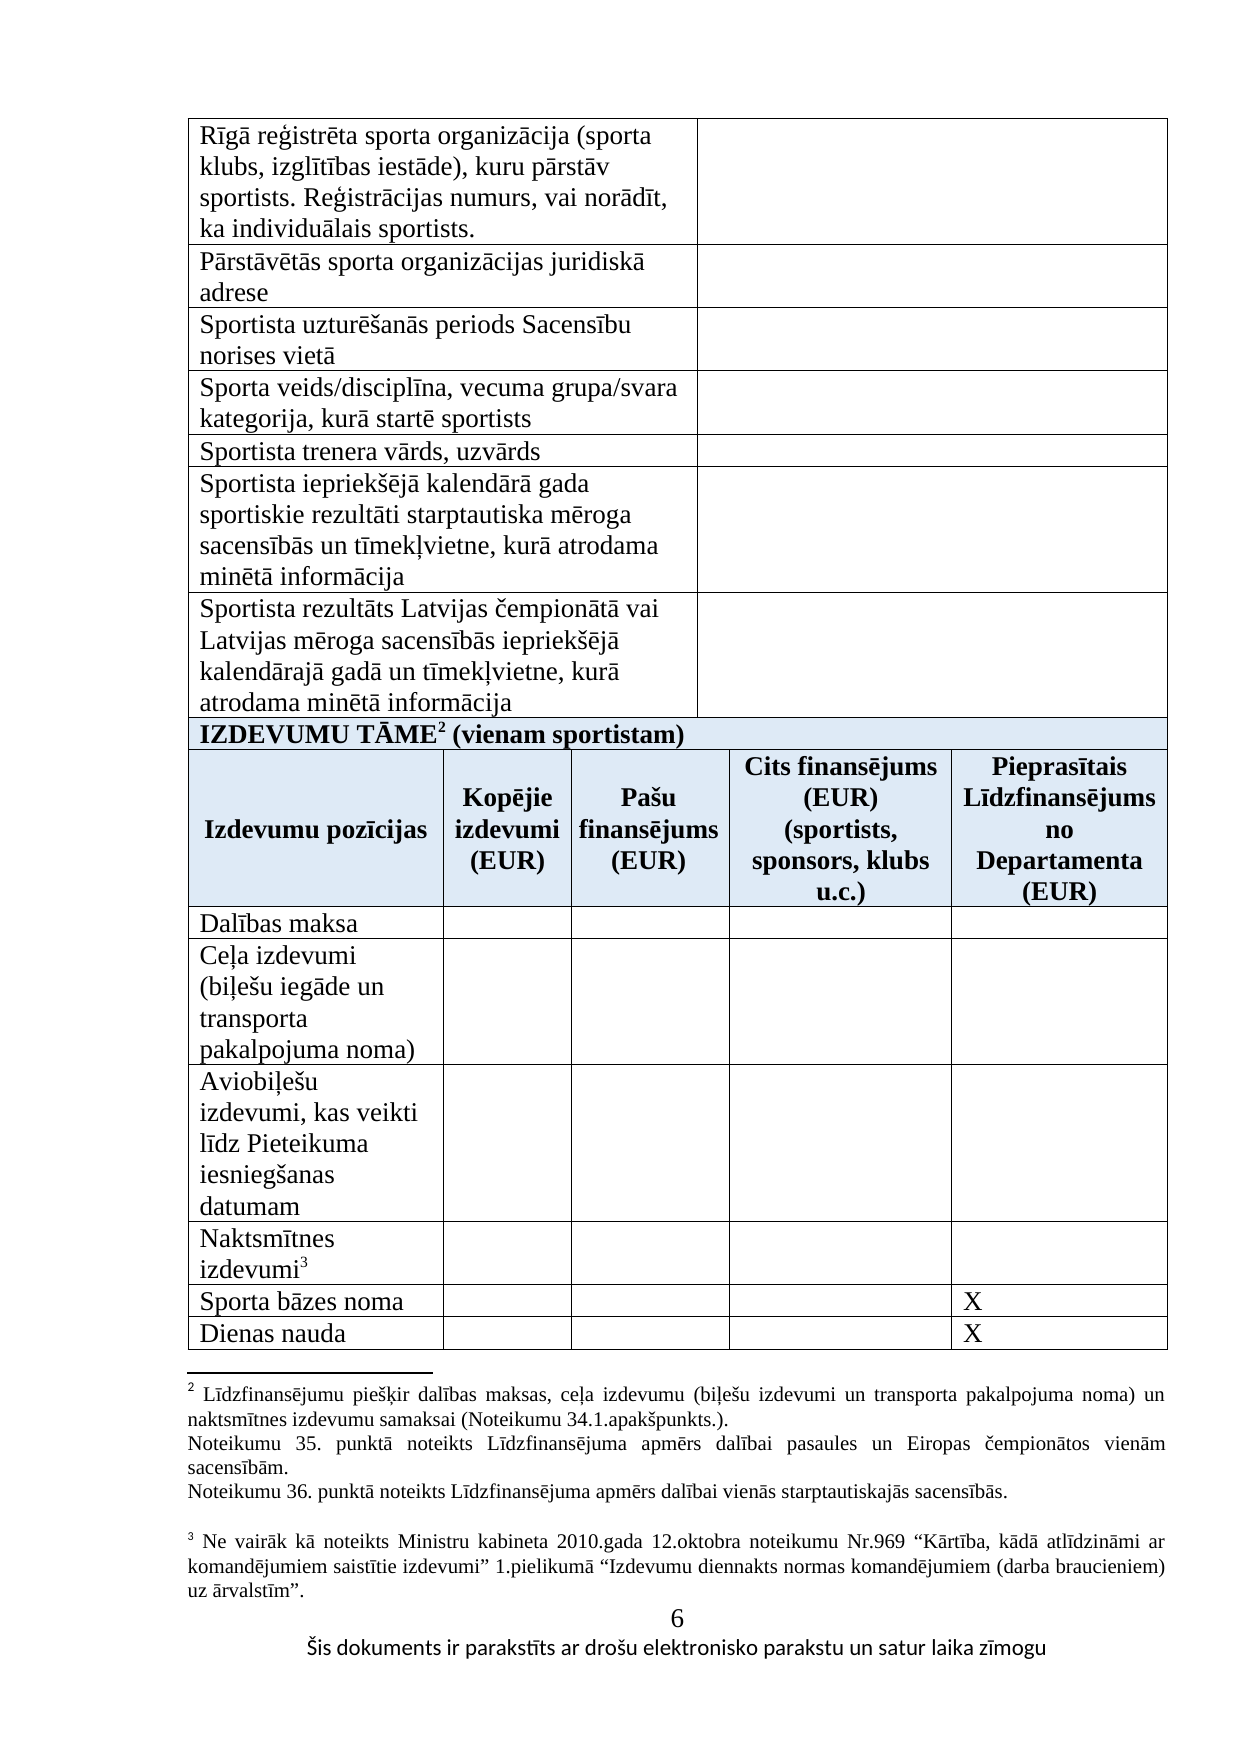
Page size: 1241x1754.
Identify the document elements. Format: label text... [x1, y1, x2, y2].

table_cell [444, 1285, 571, 1316]
table_cell Pieprasītais Līdzfinansējums no Departamenta (EUR) [952, 750, 1167, 906]
table_cell X [952, 1285, 1167, 1316]
table_cell Kopējie izdevumi (EUR) [444, 750, 571, 906]
table_cell [444, 1065, 571, 1221]
table_cell [952, 939, 1167, 1064]
table_cell Sporta veids/disciplīna, vecuma grupa/svara kategorija, kurā startē sportists [189, 371, 697, 434]
table_cell Cits finansējums (EUR) (sportists, sponsors, klubs u.c.) [730, 750, 951, 906]
table_cell [572, 907, 729, 938]
table_cell Aviobiļešu izdevumi, kas veikti līdz Pieteikuma iesniegšanas datumam [189, 1065, 443, 1221]
table_cell [952, 1065, 1167, 1221]
table_cell Sportista iepriekšējā kalendārā gada sportiskie rezultāti starptautiska mēroga sacensībās un tīmekļvietne, kurā atrodama minētā informācija [189, 467, 697, 592]
table_cell [730, 907, 951, 938]
table_cell [730, 1285, 951, 1316]
table_cell [952, 1222, 1167, 1284]
table_cell [698, 467, 1167, 592]
table_cell [572, 1222, 729, 1284]
table_cell [730, 1222, 951, 1284]
table_cell [698, 435, 1167, 466]
table_cell [698, 593, 1167, 717]
table_cell [698, 308, 1167, 370]
table_cell Pārstāvētās sporta organizācijas juridiskā adrese [189, 245, 697, 307]
table_cell Rīgā reģistrēta sporta organizācija (sporta klubs, izglītības iestāde), kuru pārstāv sportists. Reģistrācijas numurs, vai norādīt, ka individuālais sportists. [189, 119, 697, 244]
table_cell Dalības maksa [189, 907, 443, 938]
table_cell [698, 245, 1167, 307]
table_cell IZDEVUMU TĀME (vienam sportistam) [189, 718, 1167, 749]
table_cell [444, 1222, 571, 1284]
table_cell Ceļa izdevumi (biļešu iegāde un transporta pakalpojuma noma) [189, 939, 443, 1064]
table_cell [730, 939, 951, 1064]
table_cell [572, 1285, 729, 1316]
table_cell [572, 1065, 729, 1221]
table_cell [698, 119, 1167, 244]
table_cell [730, 1317, 951, 1348]
table_cell [444, 939, 571, 1064]
table_cell [444, 907, 571, 938]
table_cell Sporta bāzes noma [189, 1285, 443, 1316]
table_cell Pašu finansējums (EUR) [572, 750, 729, 906]
table_cell [730, 1065, 951, 1221]
table_cell [572, 1317, 729, 1348]
table_cell Sportista rezultāts Latvijas čempionātā vai Latvijas mēroga sacensībās iepriekšējā kalendārajā gadā un tīmekļvietne, kurā atrodama minētā informācija [189, 593, 697, 717]
table_cell [444, 1317, 571, 1348]
table_cell Izdevumu pozīcijas [189, 750, 443, 906]
table_cell [952, 907, 1167, 938]
table_cell Sportista trenera vārds, uzvārds [189, 435, 697, 466]
table_cell X [952, 1317, 1167, 1348]
table_cell Dienas nauda [189, 1317, 443, 1348]
table_cell [572, 939, 729, 1064]
table_cell [698, 371, 1167, 434]
table_cell Naktsmītnes izdevumi [189, 1222, 443, 1284]
table_cell Sportista uzturēšanās periods Sacensību norises vietā [189, 308, 697, 370]
